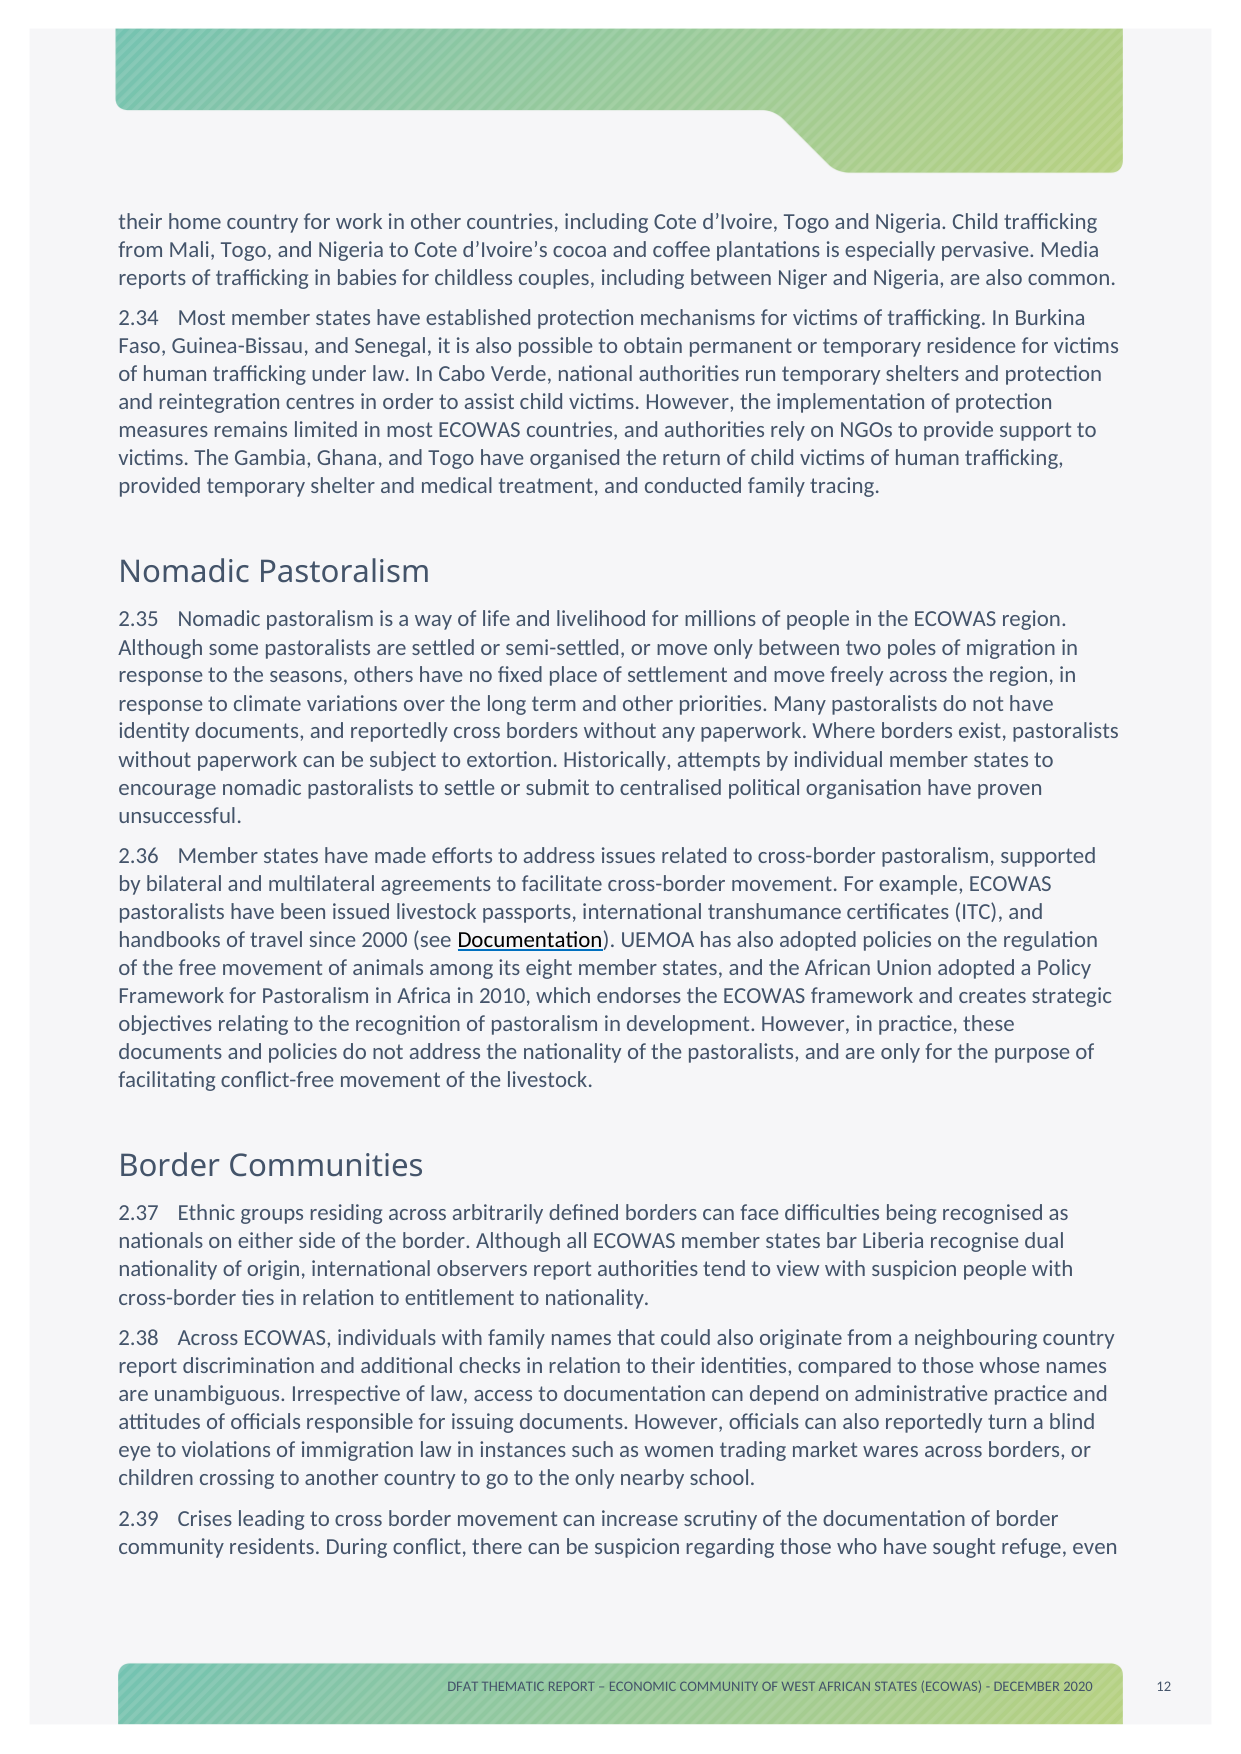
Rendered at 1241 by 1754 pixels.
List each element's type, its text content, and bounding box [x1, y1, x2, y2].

picture [0, 0, 1241, 1754]
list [118, 1504, 1122, 1560]
subtitle Nomadic Pastoralism [118, 549, 1122, 592]
list Member states have made efforts to address issues related to cross-border pastoralism, supported by bilateral and multilateral agreements to facilitate cross-border movement. For example, ECOWAS pastoralists have been issued livestock passports, international transhumance certificates (ITC), and handbooks of travel since 2000 (see Documentation). UEMOA has also adopted policies on the regulation of the free movement of animals among its eight member states, and the African Union adopted a Policy Framework for Pastoralism in Africa in 2010, which endorses the ECOWAS framework and creates strategic objectives relating to the recognition of pastoralism in development. However, in practice, these documents and policies do not address the nationality of the pastoralists, and are only for the purpose of facilitating conflict-free movement of the livestock. [118, 841, 1122, 1093]
list Across ECOWAS, individuals with family names that could also originate from a neighbouring country report discrimination and additional checks in relation to their identities, compared to those whose names are unambiguous. Irrespective of law, access to documentation can depend on administrative practice and attitudes of officials responsible for issuing documents. However, officials can also reportedly turn a blind eye to violations of immigration law in instances such as women trading market wares across borders, or children crossing to another country to go to the only nearby school. [118, 1323, 1122, 1491]
subtitle Border Communities [118, 1143, 1122, 1186]
list Most member states have established protection mechanisms for victims of trafficking. In Burkina Faso, Guinea-Bissau, and Senegal, it is also possible to obtain permanent or temporary residence for victims of human trafficking under law. In Cabo Verde, national authorities run temporary shelters and protection and reintegration centres in order to assist child victims. However, the implementation of protection measures remains limited in most ECOWAS countries, and authorities rely on NGOs to provide support to victims. The Gambia, Ghana, and Togo have organised the return of child victims of human trafficking, provided temporary shelter and medical treatment, and conducted family tracing. [118, 303, 1122, 499]
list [118, 207, 1122, 291]
list Ethnic groups residing across arbitrarily defined borders can face difficulties being recognised as nationals on either side of the border. Although all ECOWAS member states bar Liberia recognise dual nationality of origin, international observers report authorities tend to view with suspicion people with cross-border ties in relation to entitlement to nationality. [118, 1198, 1122, 1311]
list Nomadic pastoralism is a way of life and livelihood for millions of people in the ECOWAS region. Although some pastoralists are settled or semi-settled, or move only between two poles of migration in response to the seasons, others have no fixed place of settlement and move freely across the region, in response to climate variations over the long term and other priorities. Many pastoralists do not have identity documents, and reportedly cross borders without any paperwork. Where borders exist, pastoralists without paperwork can be subject to extortion. Historically, attempts by individual member states to encourage nomadic pastoralists to settle or submit to centralised political organisation have proven unsuccessful. [118, 604, 1122, 829]
